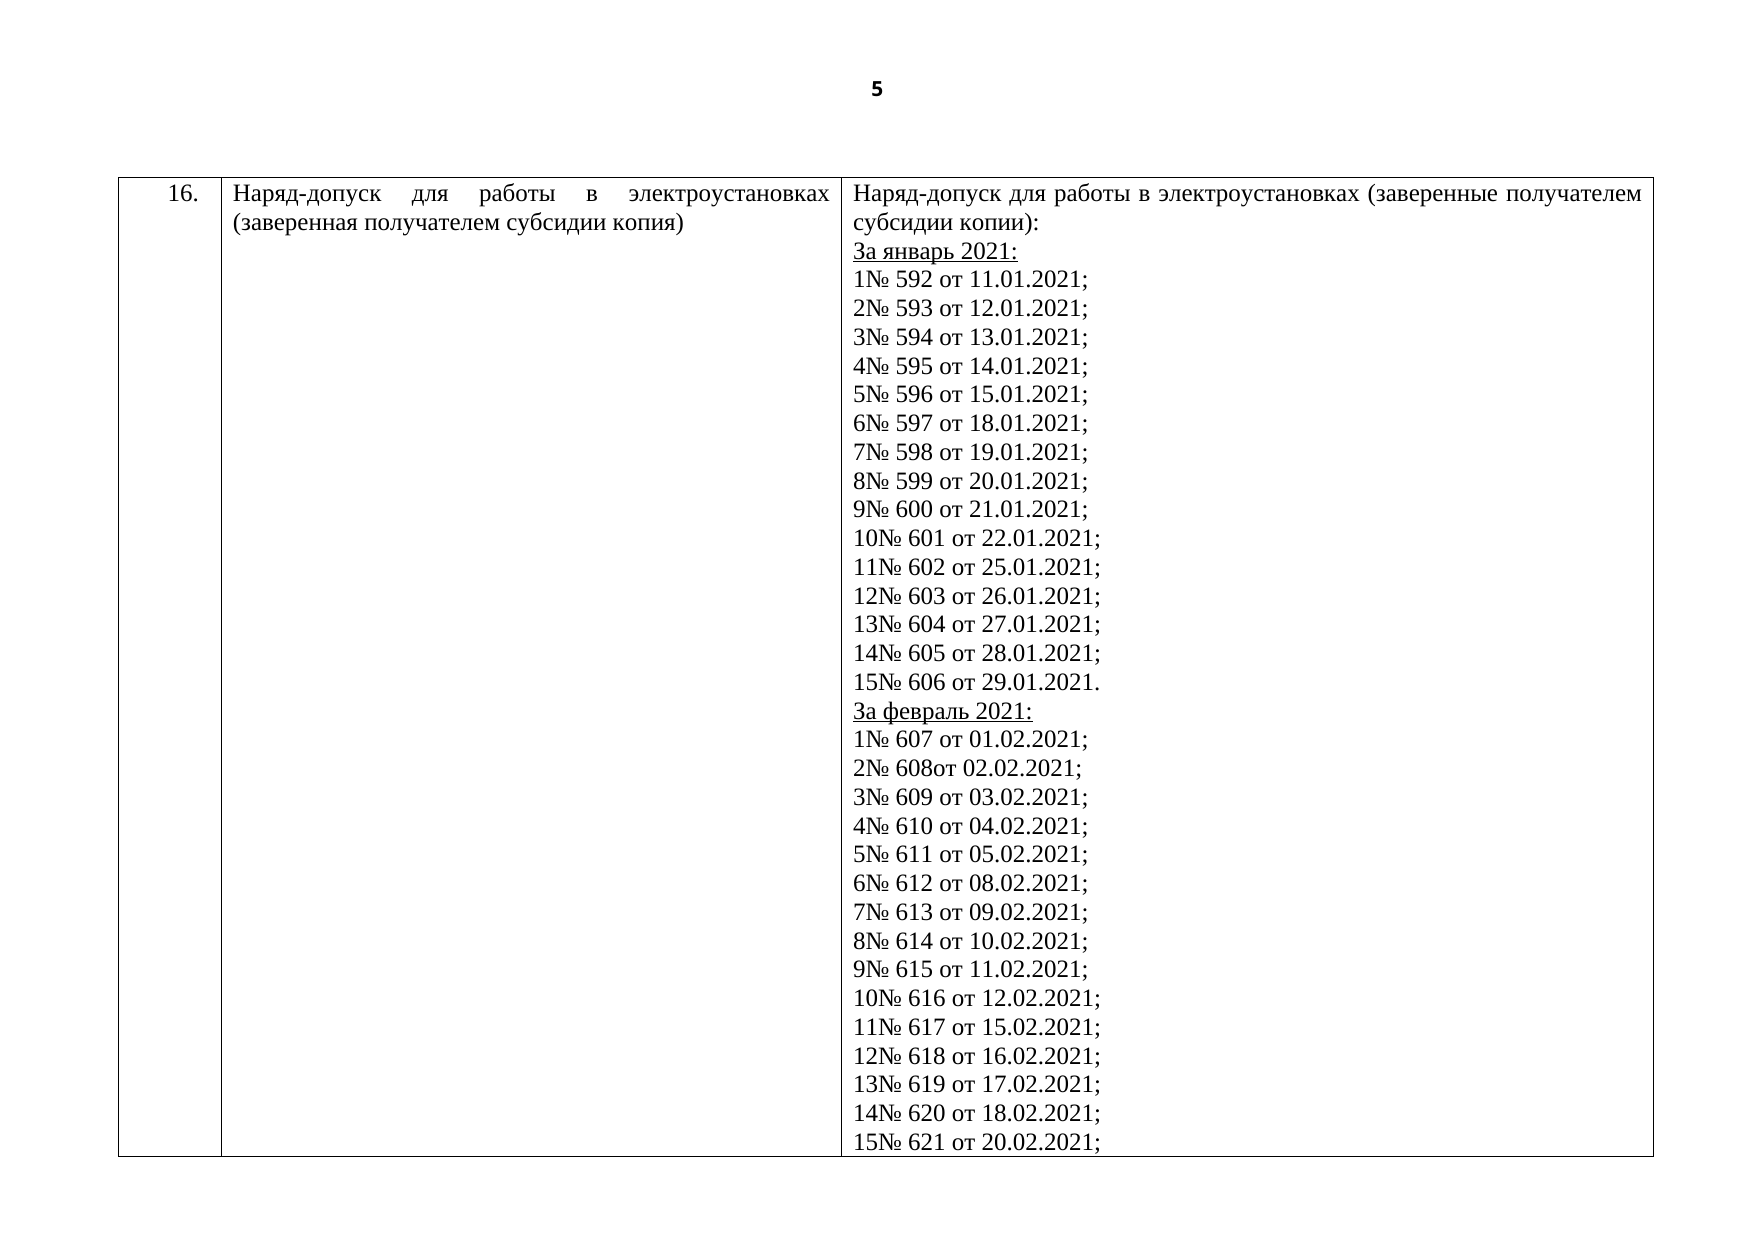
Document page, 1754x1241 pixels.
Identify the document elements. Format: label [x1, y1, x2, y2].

table_cell [222, 178, 841, 1156]
table_cell [119, 178, 221, 1156]
table_cell [842, 178, 1653, 1156]
